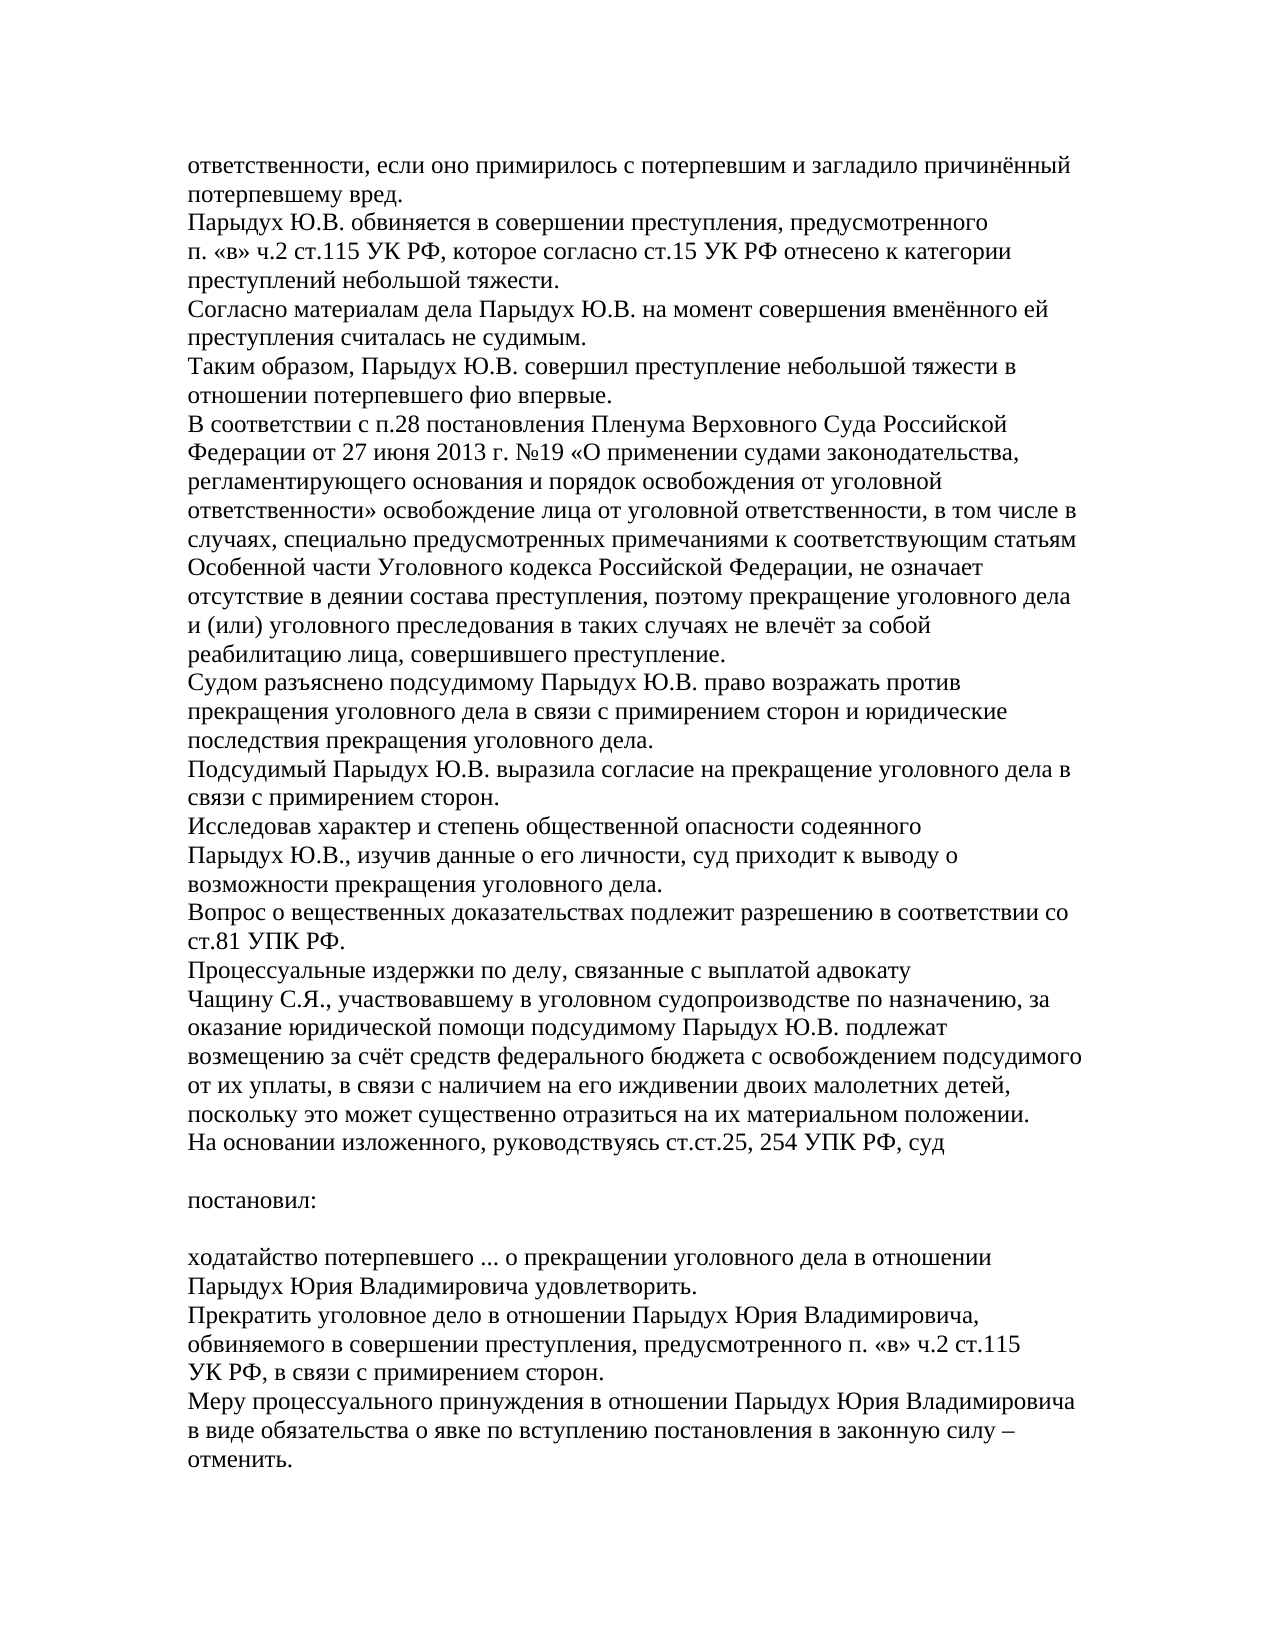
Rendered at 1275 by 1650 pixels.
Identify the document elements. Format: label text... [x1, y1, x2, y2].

text Чащину С.Я., участвовавшему в уголовном судопроизводстве по назначению, за оказание юридической помощи подсудимому Парыдух Ю.В. подлежат возмещению за счёт средств федерального бюджета с освобождением подсудимого от их уплаты, в связи с наличием на его иждивении двоих малолетних детей, поскольку это может существенно отразиться на их материальном положении. [187, 984, 1087, 1127]
text УК РФ, в связи с примирением сторон. [187, 1357, 1087, 1386]
text На основании изложенного, руководствуясь ст.ст.25, 254 УПК РФ, суд [187, 1127, 1087, 1156]
text постановил: [187, 1185, 1087, 1214]
text Судом разъяснено подсудимому Парыдух Ю.В. право возражать против прекращения уголовного дела в связи с примирением сторон и юридические последствия прекращения уголовного дела. [187, 667, 1087, 754]
text Прекратить уголовное дело в отношении Парыдух Юрия Владимировича, обвиняемого в совершении преступления, предусмотренного п. «в» ч.2 ст.115 [187, 1300, 1087, 1357]
text п. «в» ч.2 ст.115 УК РФ, которое согласно ст.15 УК РФ отнесено к категории преступлений небольшой тяжести. [187, 236, 1087, 294]
text Подсудимый Парыдух Ю.В. выразила согласие на прекращение уголовного дела в связи с примирением сторон. [187, 754, 1087, 811]
text Меру процессуального принуждения в отношении Парыдух Юрия Владимировича в виде обязательства о явке по вступлению постановления в законную силу – отменить. [187, 1386, 1087, 1472]
text Согласно материалам дела Парыдух Ю.В. на момент совершения вменённого ей преступления считалась не судимым. [187, 294, 1087, 351]
text Вопрос о вещественных доказательствах подлежит разрешению в соответствии со ст.81 УПК РФ. [187, 897, 1087, 955]
text Исследовав характер и степень общественной опасности содеянного [187, 811, 1087, 840]
text Парыдух Ю.В., изучив данные о его личности, суд приходит к выводу о возможности прекращения уголовного дела. [187, 840, 1087, 897]
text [187, 150, 1087, 207]
text ходатайство потерпевшего ... о прекращении уголовного дела в отношении Парыдух Юрия Владимировича удовлетворить. [187, 1242, 1087, 1300]
text Парыдух Ю.В. обвиняется в совершении преступления, предусмотренного [187, 207, 1087, 236]
text Процессуальные издержки по делу, связанные с выплатой адвокату [187, 955, 1087, 984]
text Таким образом, Парыдух Ю.В. совершил преступление небольшой тяжести в отношении потерпевшего фио впервые. [187, 351, 1087, 409]
text В соответствии с п.28 постановления Пленума Верховного Суда Российской Федерации от 27 июня 2013 г. №19 «О применении судами законодательства, регламентирующего основания и порядок освобождения от уголовной ответственности» освобождение лица от уголовной ответственности, в том числе в случаях, специально предусмотренных примечаниями к соответствующим статьям Особенной части Уголовного кодекса Российской Федерации, не означает отсутствие в деянии состава преступления, поэтому прекращение уголовного дела и (или) уголовного преследования в таких случаях не влечёт за собой реабилитацию лица, совершившего преступление. [187, 409, 1087, 667]
